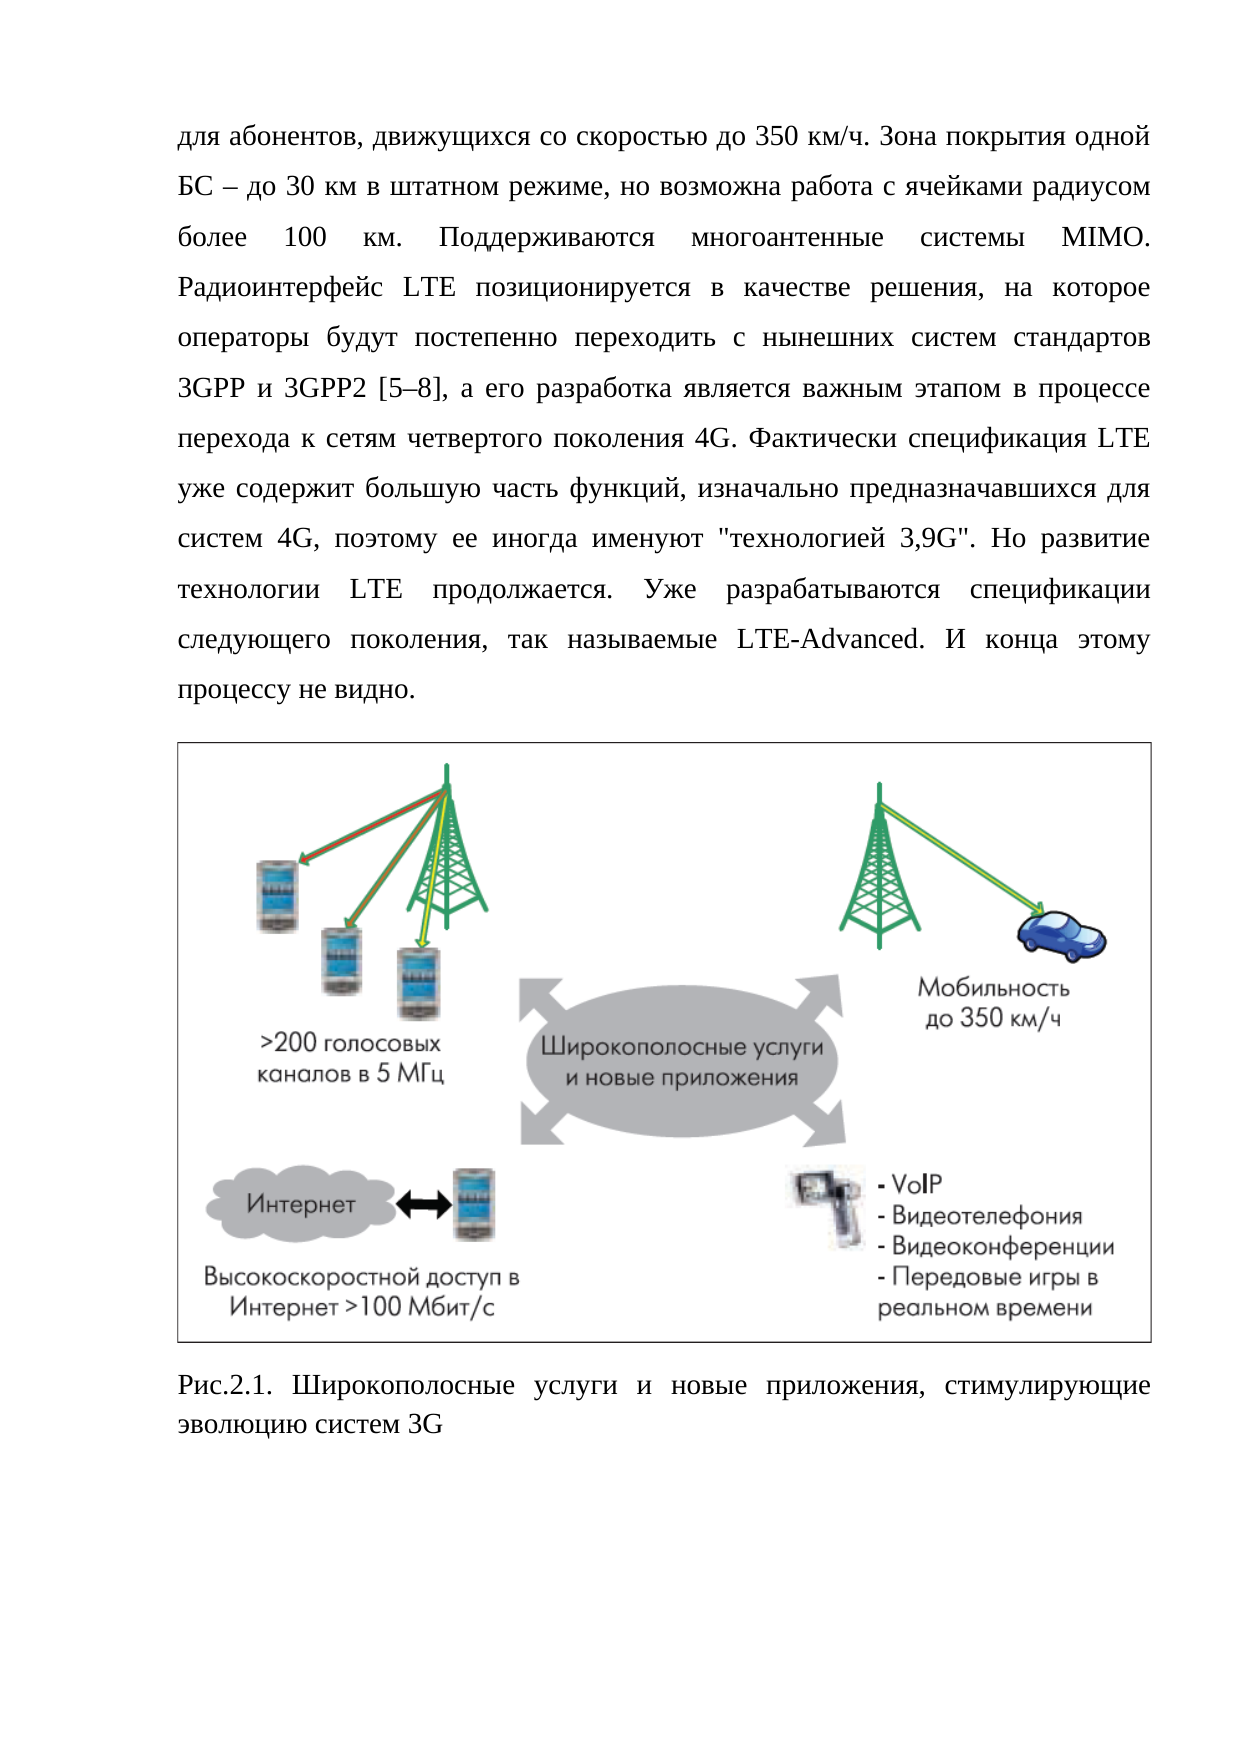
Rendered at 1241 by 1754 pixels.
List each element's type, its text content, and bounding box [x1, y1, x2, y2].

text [177, 118, 1152, 705]
picture [177, 742, 1152, 1343]
text Рис.2.1. Широкополосные услуги и новые приложения, стимулирующие эволюцию систем 3G [177, 1367, 1152, 1439]
